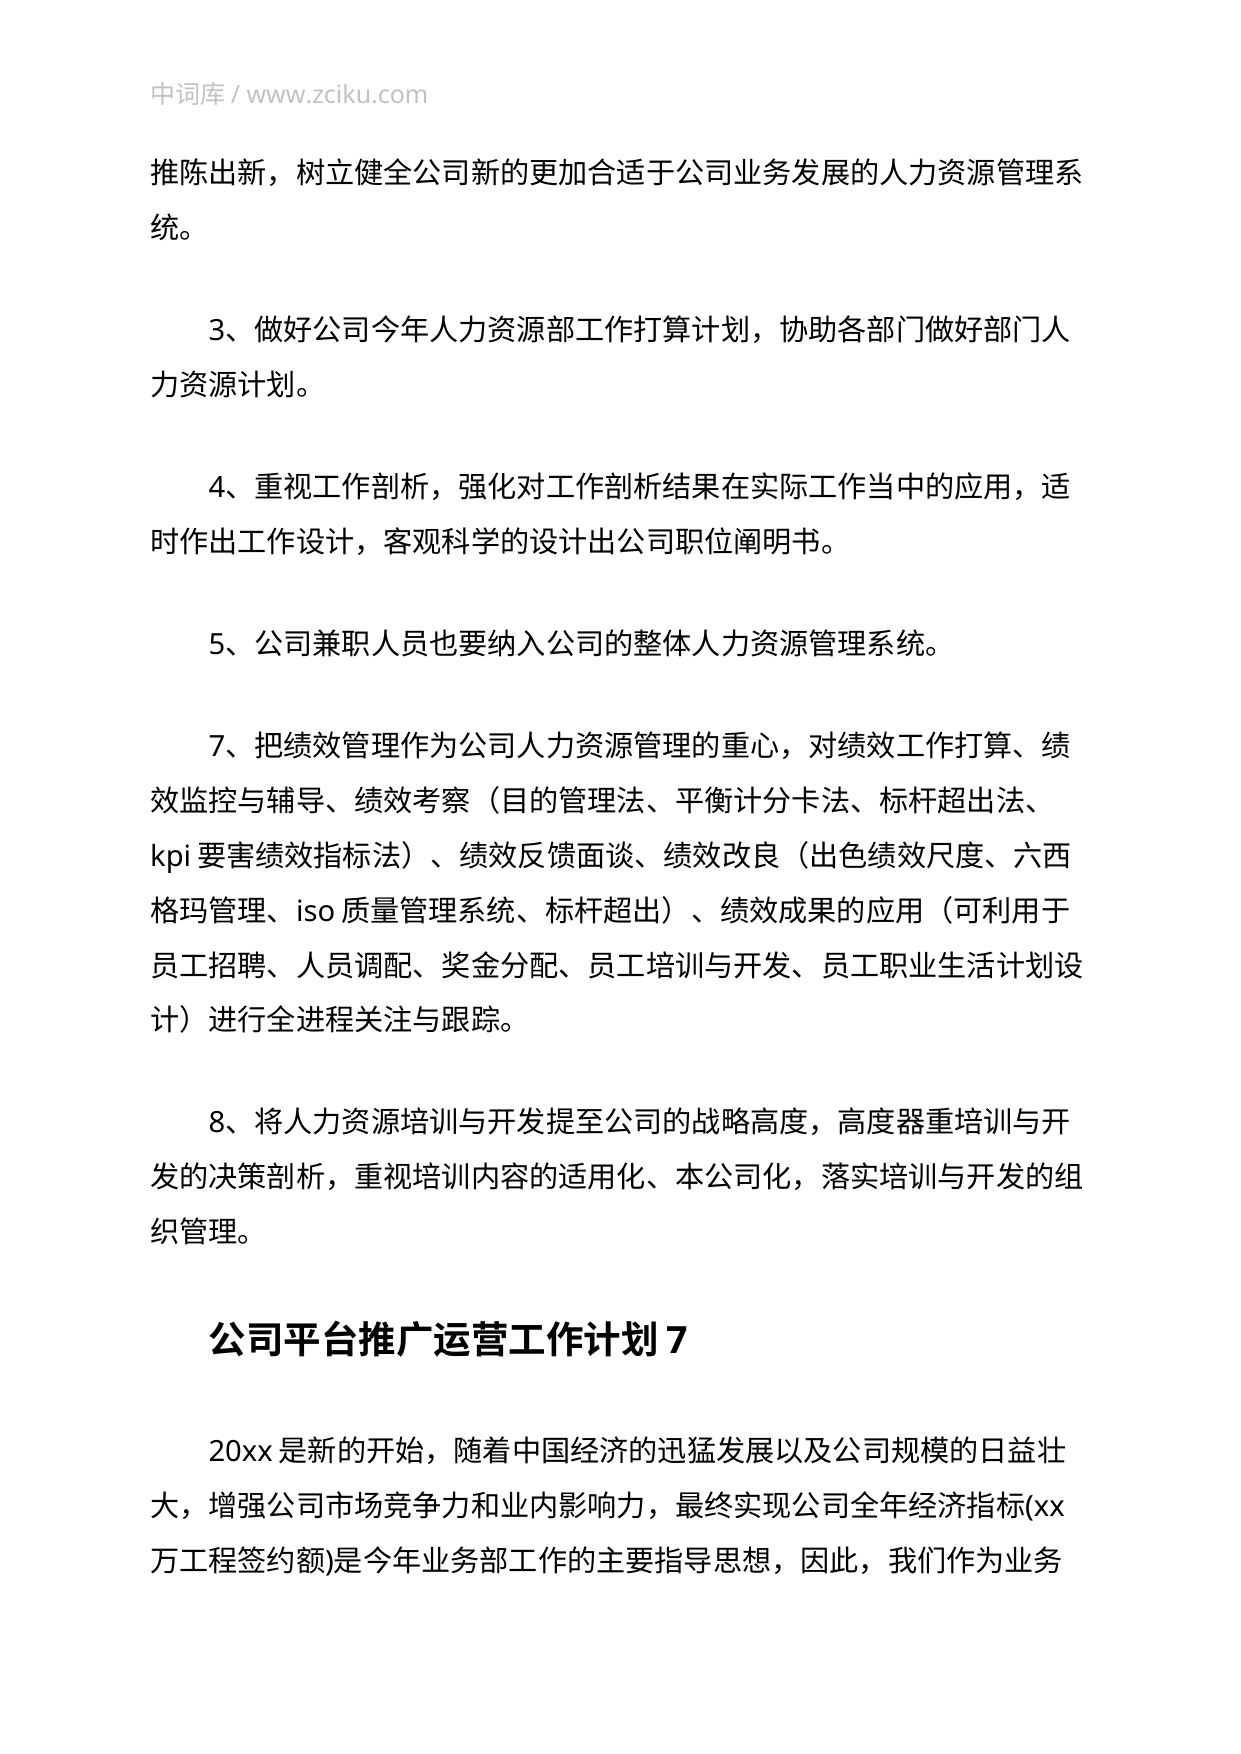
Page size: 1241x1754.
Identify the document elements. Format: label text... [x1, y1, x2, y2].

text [150, 150, 1090, 247]
text 公司平台推广运营工作计划7 [150, 1310, 1090, 1365]
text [150, 1428, 1090, 1580]
text 4、重视工作剖析，强化对工作剖析结果在实际工作当中的应用，适时作出工作设计，客观科学的设计出公司职位阐明书。 [150, 463, 1090, 561]
text 7、把绩效管理作为公司人力资源管理的重心，对绩效工作打算、绩效监控与辅导、绩效考察（目的管理法、平衡计分卡法、标杆超出法、kpi要害绩效指标法）、绩效反馈面谈、绩效改良（出色绩效尺度、六西格玛管理、iso质量管理系统、标杆超出）、绩效成果的应用（可利用于员工招聘、人员调配、奖金分配、员工培训与开发、员工职业生活计划设计）进行全进程关注与跟踪。 [150, 722, 1090, 1039]
text 3、做好公司今年人力资源部工作打算计划，协助各部门做好部门人力资源计划。 [150, 307, 1090, 404]
text 5、公司兼职人员也要纳入公司的整体人力资源管理系统。 [150, 620, 1090, 663]
text 8、将人力资源培训与开发提至公司的战略高度，高度器重培训与开发的决策剖析，重视培训内容的适用化、本公司化，落实培训与开发的组织管理。 [150, 1099, 1090, 1251]
